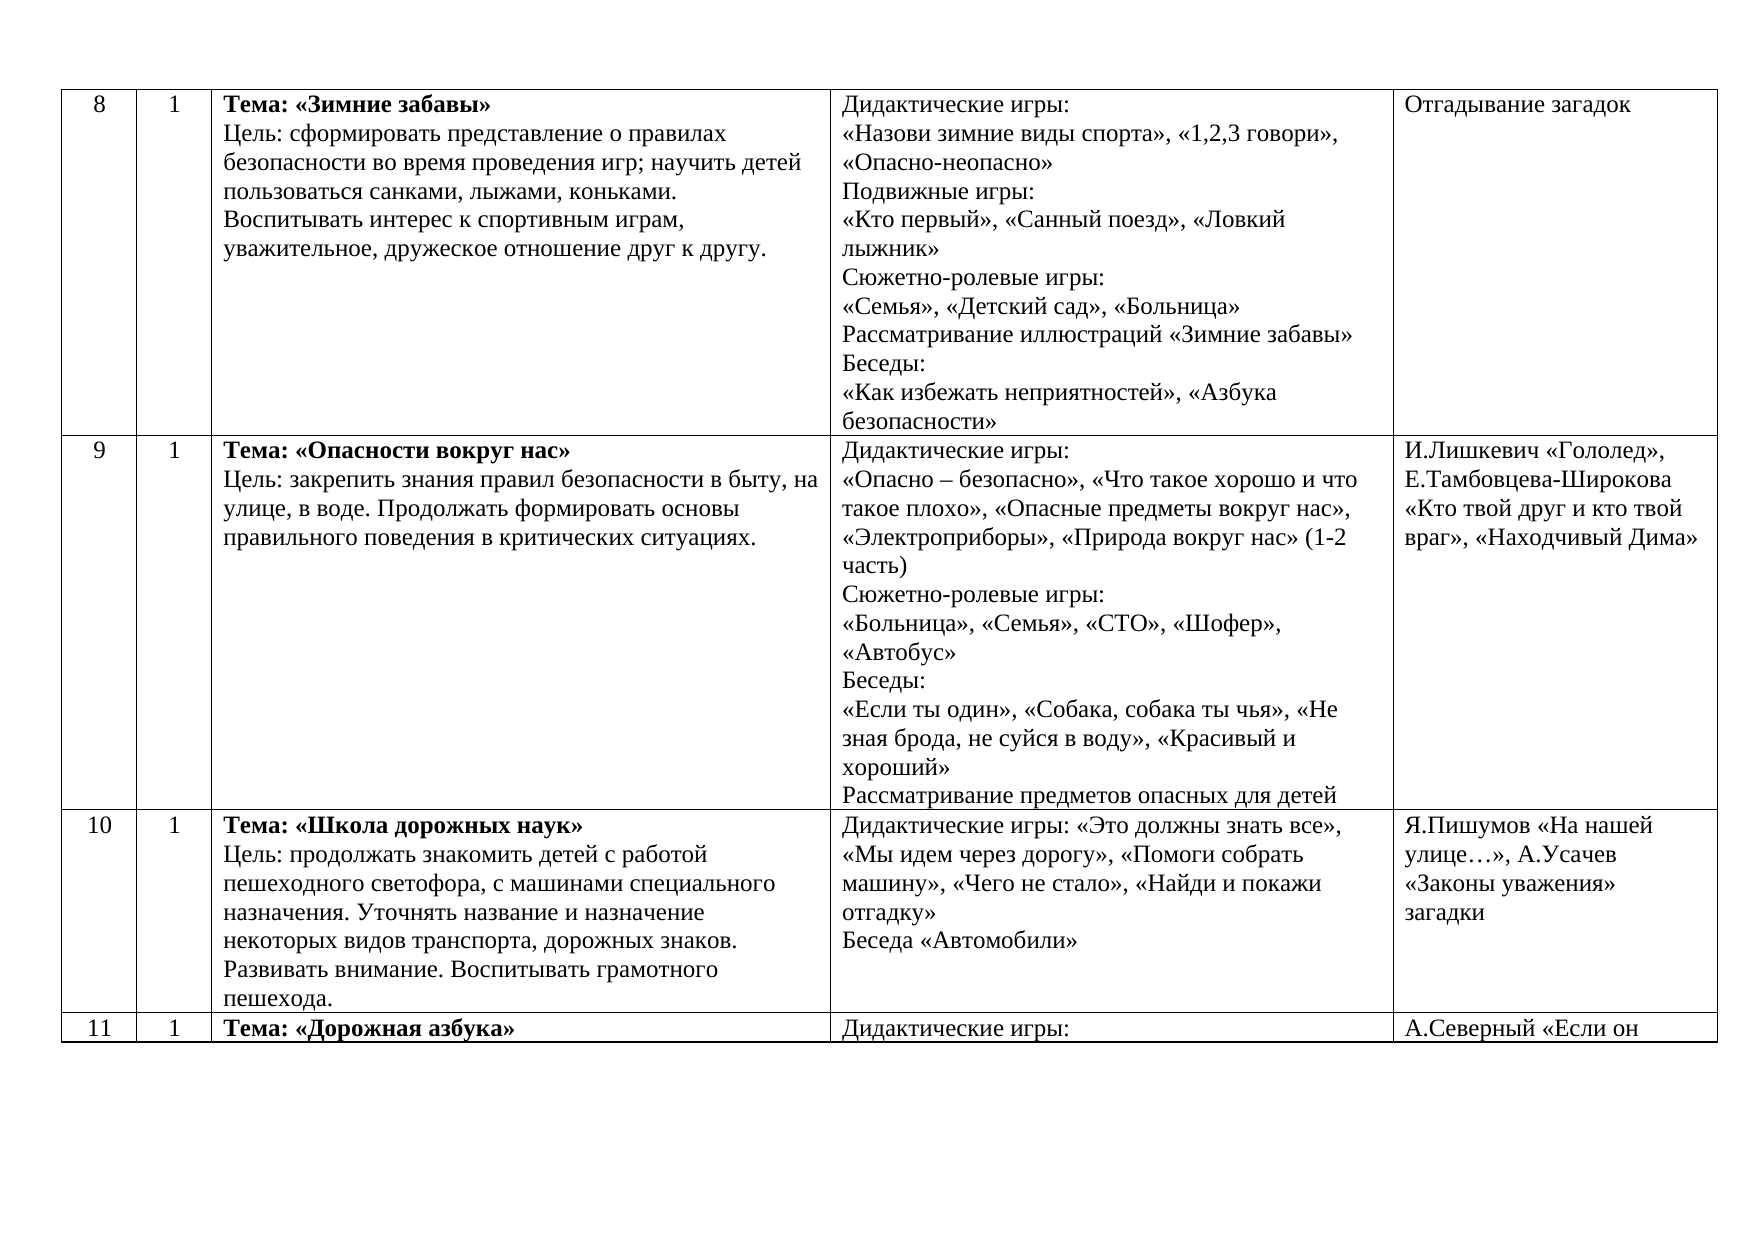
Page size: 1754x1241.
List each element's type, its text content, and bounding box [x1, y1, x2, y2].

table_cell 1 [137, 436, 211, 809]
table_cell Тема: «Зимние забавы» Цель: сформировать представление о правилах безопасности во время проведения игр; научить детей пользоваться санками, лыжами, коньками. Воспитывать интерес к спортивным играм, уважительное, дружеское отношение друг к другу. [212, 90, 830, 434]
table_cell 10 [62, 810, 136, 1012]
table_cell И.Лишкевич «Гололед», Е.Тамбовцева-Широкова «Кто твой друг и кто твой враг», «Находчивый Дима» [1394, 436, 1717, 809]
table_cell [212, 1013, 830, 1041]
table_cell 9 [62, 436, 136, 809]
table_cell Дидактические игры: «Опасно – безопасно», «Что такое хорошо и что такое плохо», «Опасные предметы вокруг нас», «Электроприборы», «Природа вокруг нас» (1-2 часть) Сюжетно-ролевые игры: «Больница», «Семья», «СТО», «Шофер», «Автобус» Беседы: «Если ты один», «Собака, собака ты чья», «Не зная брода, не суйся в воду», «Красивый и хороший» Рассматривание предметов опасных для детей [831, 436, 1393, 809]
table_cell 1 [137, 810, 211, 1012]
table_cell Тема: «Школа дорожных наук» Цель: продолжать знакомить детей с работой пешеходного светофора, с машинами специального назначения. Уточнять название и назначение некоторых видов транспорта, дорожных знаков. Развивать внимание. Воспитывать грамотного пешехода. [212, 810, 830, 1012]
table_cell 8 [62, 90, 136, 434]
table_cell 1 [137, 90, 211, 434]
table_cell Дидактические игры: «Это должны знать все», «Мы идем через дорогу», «Помоги собрать машину», «Чего не стало», «Найди и покажи отгадку» Беседа «Автомобили» [831, 810, 1393, 1012]
table_cell 11 [62, 1013, 136, 1041]
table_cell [831, 1013, 1393, 1041]
table_cell Отгадывание загадок [1394, 90, 1717, 434]
table_cell 1 [137, 1013, 211, 1041]
table_cell Я.Пишумов «На нашей улице…», А.Усачев «Законы уважения» загадки [1394, 810, 1717, 1012]
table_cell Дидактические игры: «Назови зимние виды спорта», «1,2,3 говори», «Опасно-неопасно» Подвижные игры: «Кто первый», «Санный поезд», «Ловкий лыжник» Сюжетно-ролевые игры: «Семья», «Детский сад», «Больница» Рассматривание иллюстраций «Зимние забавы» Беседы: «Как избежать неприятностей», «Азбука безопасности» [831, 90, 1393, 434]
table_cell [1394, 1013, 1717, 1041]
table_cell Тема: «Опасности вокруг нас» Цель: закрепить знания правил безопасности в быту, на улице, в воде. Продолжать формировать основы правильного поведения в критических ситуациях. [212, 436, 830, 809]
